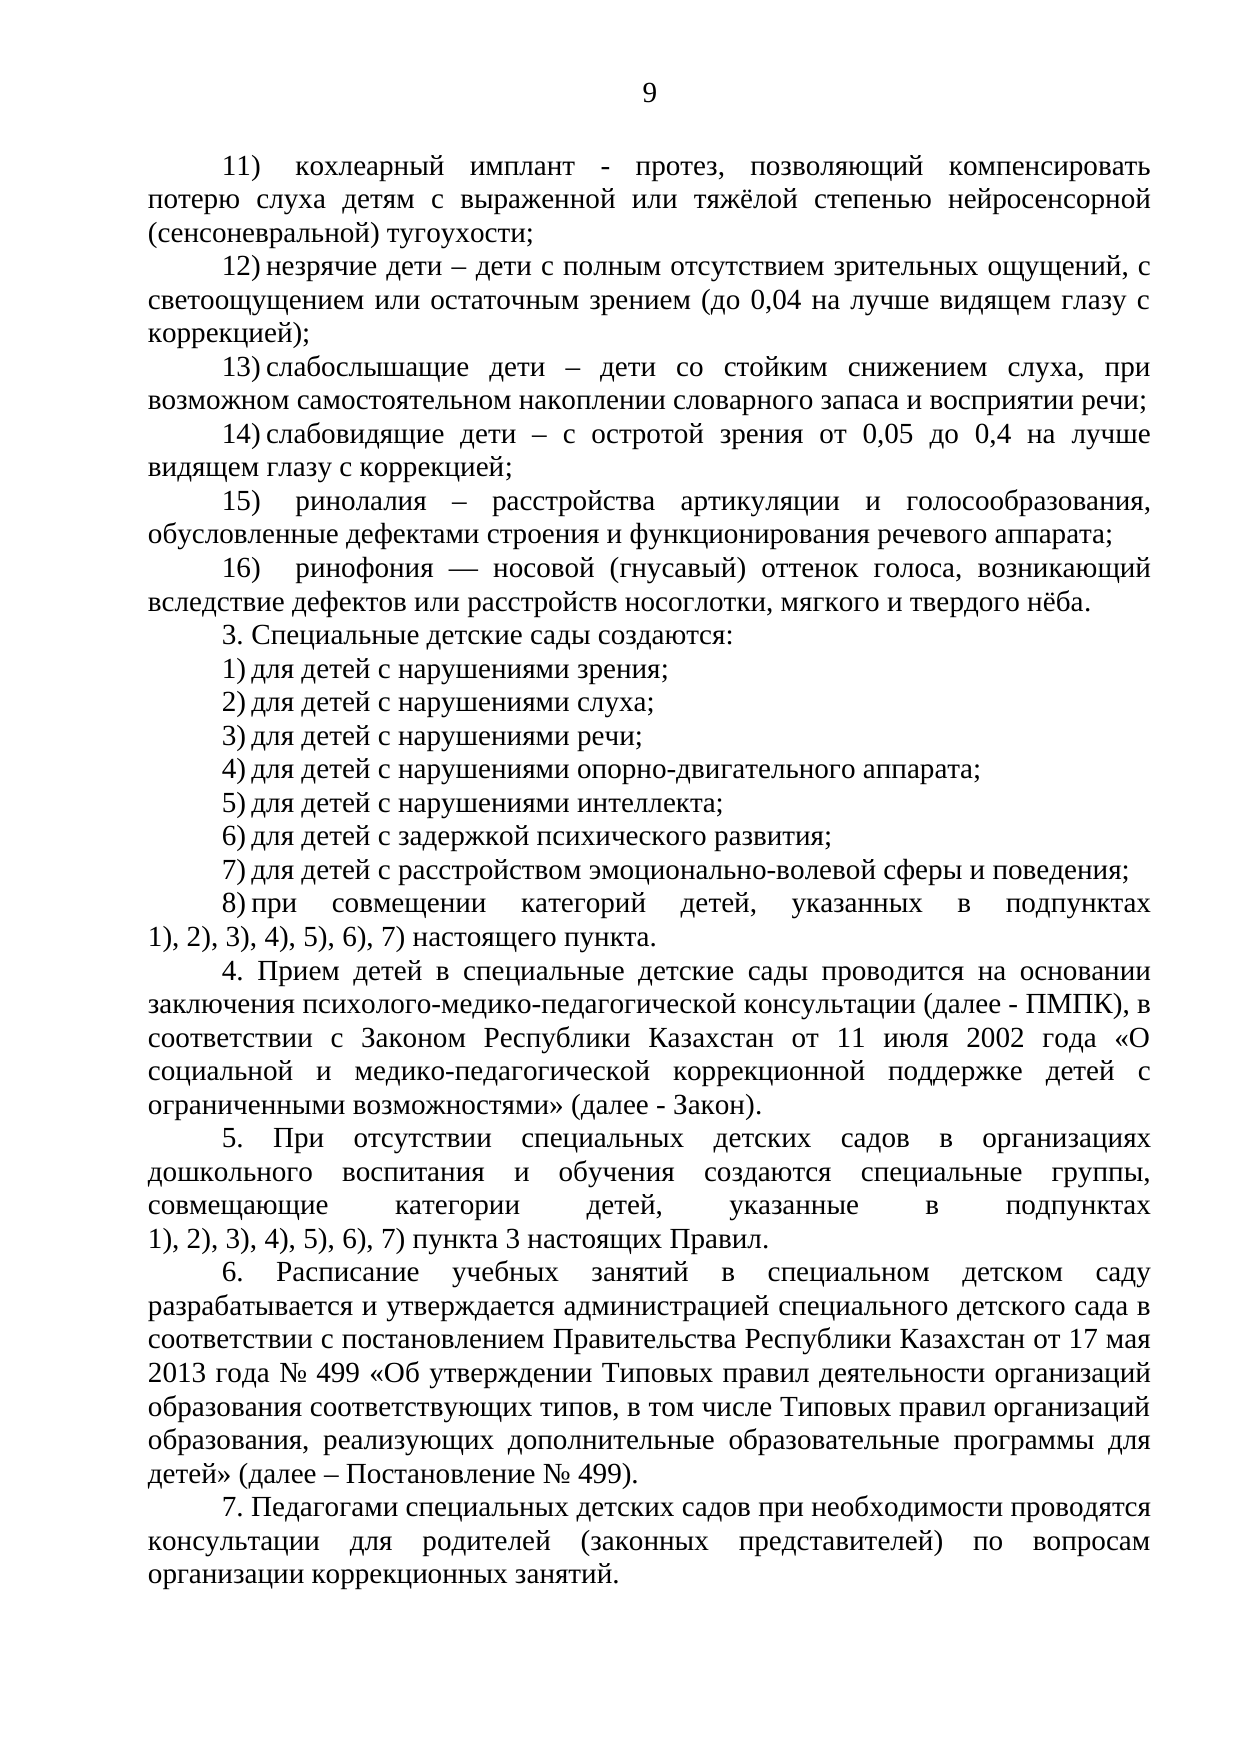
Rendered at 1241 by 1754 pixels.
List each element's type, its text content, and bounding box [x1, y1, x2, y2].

list для детей с нарушениями опорно-двигательного аппарата; [148, 751, 1152, 785]
list для детей с нарушениями интеллекта; [148, 785, 1152, 818]
list слабослышащие дети – дети со стойким снижением слуха, при возможном самостоятельном накоплении словарного запаса и восприятии речи; [148, 349, 1152, 416]
list незрячие дети – дети с полным отсутствием зрительных ощущений, с светоощущением или остаточным зрением (до 0,04 на лучше видящем глазу с коррекцией); [148, 248, 1152, 349]
text 4. Прием детей в специальные детские сады проводится на основании заключения психолого-медико-педагогической консультации (далее - ПМПК), в соответствии с Законом Республики Казахстан от 11 июля 2002 года «О социальной и медико-педагогической коррекционной поддержке детей с ограниченными возможностями» (далее - Закон). [148, 953, 1152, 1120]
list ринофония — носовой (гнусавый) оттенок голоса, возникающий вследствие дефектов или расстройств носоглотки, мягкого и твердого нёба. [148, 550, 1152, 617]
text 5. При отсутствии специальных детских садов в организациях дошкольного воспитания и обучения создаются специальные группы, совмещающие категории детей, указанные в подпунктах 1), 2), 3), 4), 5), 6), 7) пункта 3 настоящих Правил. [148, 1120, 1152, 1254]
list для детей с задержкой психического развития; [148, 818, 1152, 852]
text 6. Расписание учебных занятий в специальном детском саду разрабатывается и утверждается администрацией специального детского сада в соответствии с постановлением Правительства Республики Казахстан от 17 мая 2013 года № 499 «Об утверждении Типовых правил деятельности организаций образования соответствующих типов, в том числе Типовых правил организаций образования, реализующих дополнительные образовательные программы для детей» (далее – Постановление № 499). [148, 1254, 1152, 1489]
text 7. Педагогами специальных детских садов при необходимости проводятся консультации для родителей (законных представителей) по вопросам организации коррекционных занятий. [148, 1489, 1152, 1590]
list для детей с нарушениями зрения; [148, 651, 1152, 684]
list для детей с нарушениями слуха; [148, 684, 1152, 718]
list для детей с расстройством эмоционально-волевой сферы и поведения; [148, 852, 1152, 886]
list при совмещении категорий детей, указанных в подпунктах 1), 2), 3), 4), 5), 6), 7) настоящего пункта. [148, 886, 1152, 953]
list слабовидящие дети – с остротой зрения от 0,05 до 0,4 на лучше видящем глазу с коррекцией; [148, 416, 1152, 483]
list кохлеарный имплант - протез, позволяющий компенсировать потерю слуха детям с выраженной или тяжёлой степенью нейросенсорной (сенсоневральной) тугоухости; [148, 148, 1152, 248]
list для детей с нарушениями речи; [148, 718, 1152, 751]
list ринолалия – расстройства артикуляции и голосообразования, обусловленные дефектами строения и функционирования речевого аппарата; [148, 483, 1152, 550]
list Специальные детские сады создаются: [148, 617, 1152, 651]
